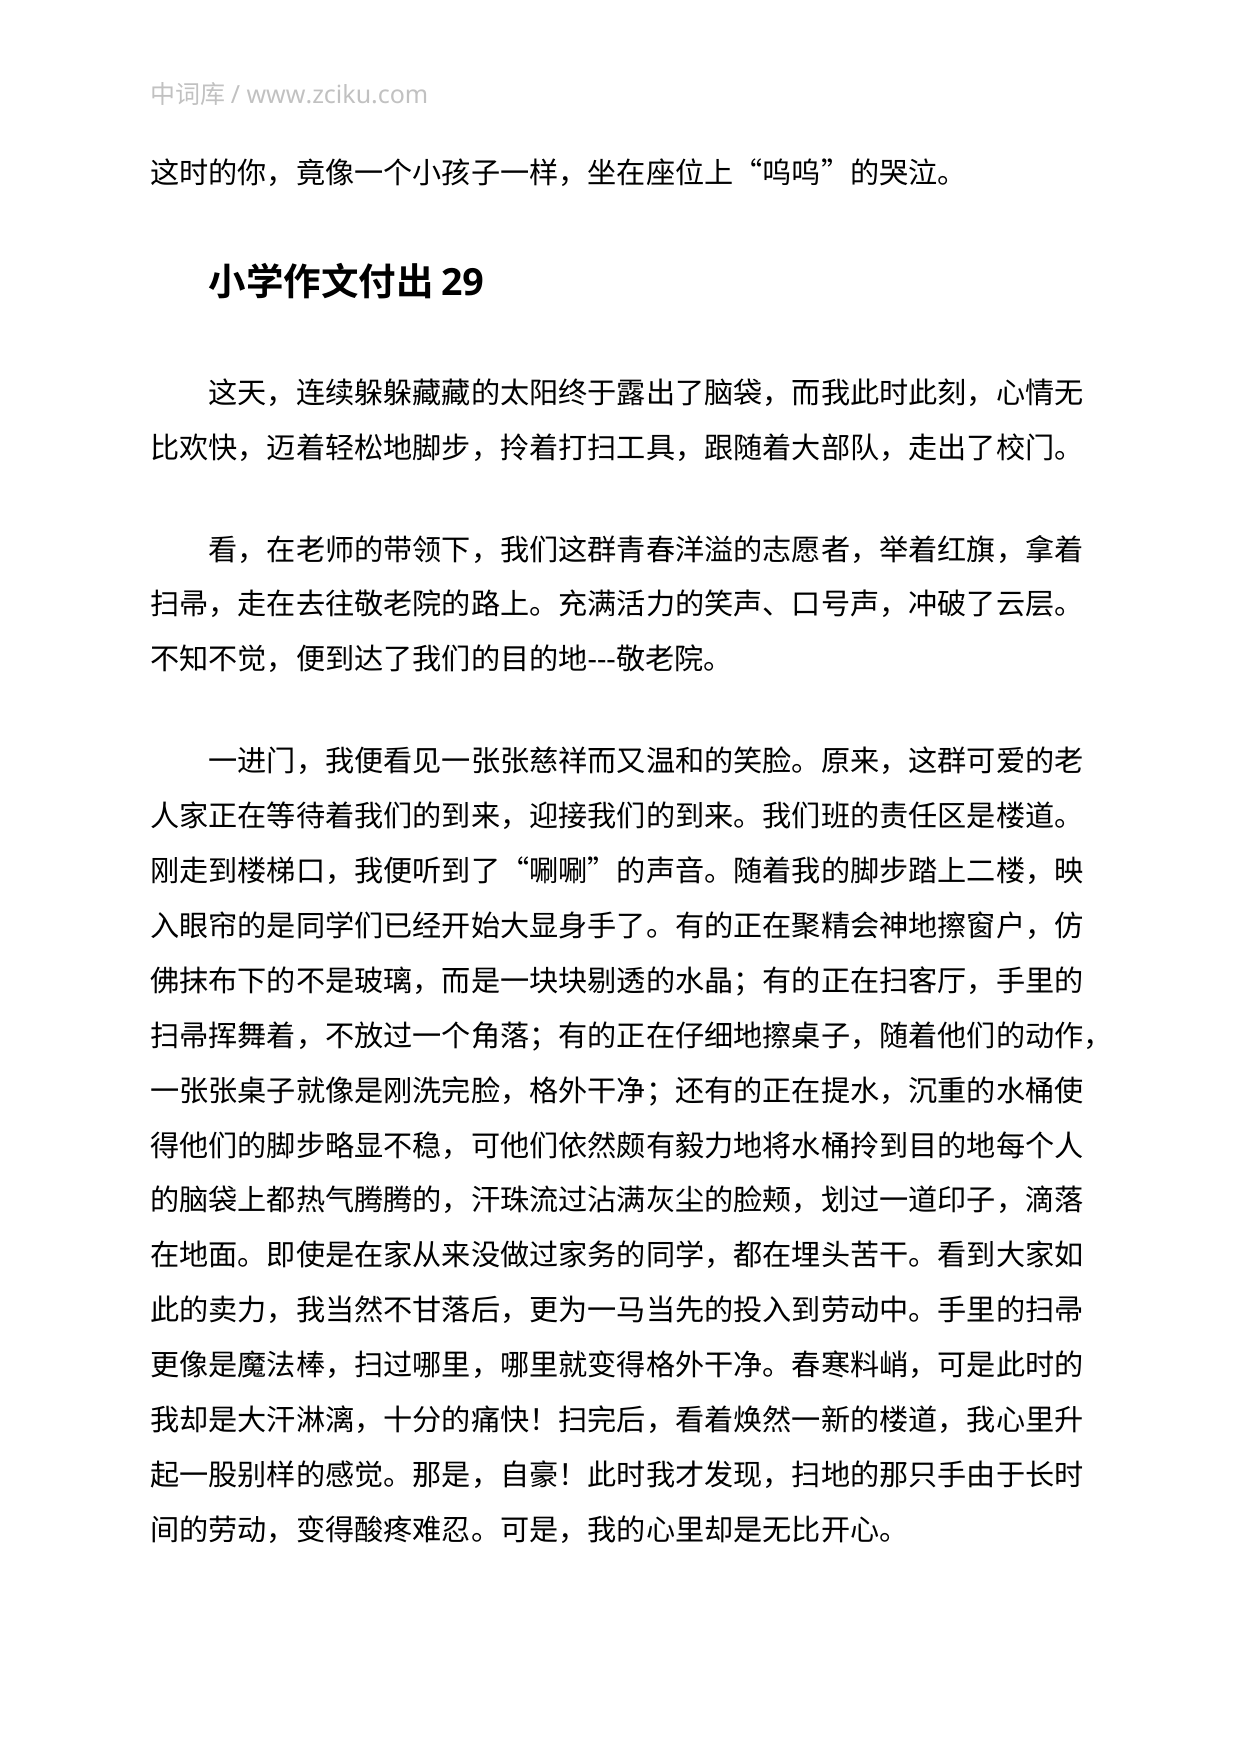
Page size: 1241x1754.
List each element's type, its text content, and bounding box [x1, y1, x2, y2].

text 这天，连续躲躲藏藏的太阳终于露出了脑袋，而我此时此刻，心情无比欢快，迈着轻松地脚步，拎着打扫工具，跟随着大部队，走出了校门。 [150, 369, 1090, 467]
text 小学作文付出29 [150, 252, 1090, 306]
text 一进门，我便看见一张张慈祥而又温和的笑脸。原来，这群可爱的老人家正在等待着我们的到来，迎接我们的到来。我们班的责任区是楼道。刚走到楼梯口，我便听到了“唰唰”的声音。随着我的脚步踏上二楼，映入眼帘的是同学们已经开始大显身手了。有的正在聚精会神地擦窗户，仿佛抹布下的不是玻璃，而是一块块剔透的水晶；有的正在扫客厅，手里的扫帚挥舞着，不放过一个角落；有的正在仔细地擦桌子，随着他们的动作，一张张桌子就像是刚洗完脸，格外干净；还有的正在提水，沉重的水桶使得他们的脚步略显不稳，可他们依然颇有毅力地将水桶拎到目的地每个人的脑袋上都热气腾腾的，汗珠流过沾满灰尘的脸颊，划过一道印子，滴落在地面。即使是在家从来没做过家务的同学，都在埋头苦干。看到大家如此的卖力，我当然不甘落后，更为一马当先的投入到劳动中。手里的扫帚更像是魔法棒，扫过哪里，哪里就变得格外干净。春寒料峭，可是此时的我却是大汗淋漓，十分的痛快！扫完后，看着焕然一新的楼道，我心里升起一股别样的感觉。那是，自豪！此时我才发现，扫地的那只手由于长时间的劳动，变得酸疼难忍。可是，我的心里却是无比开心。 [150, 738, 1090, 1549]
text 看，在老师的带领下，我们这群青春洋溢的志愿者，举着红旗，拿着扫帚，走在去往敬老院的路上。充满活力的笑声、口号声，冲破了云层。不知不觉，便到达了我们的目的地---敬老院。 [150, 526, 1090, 678]
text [150, 150, 1090, 192]
